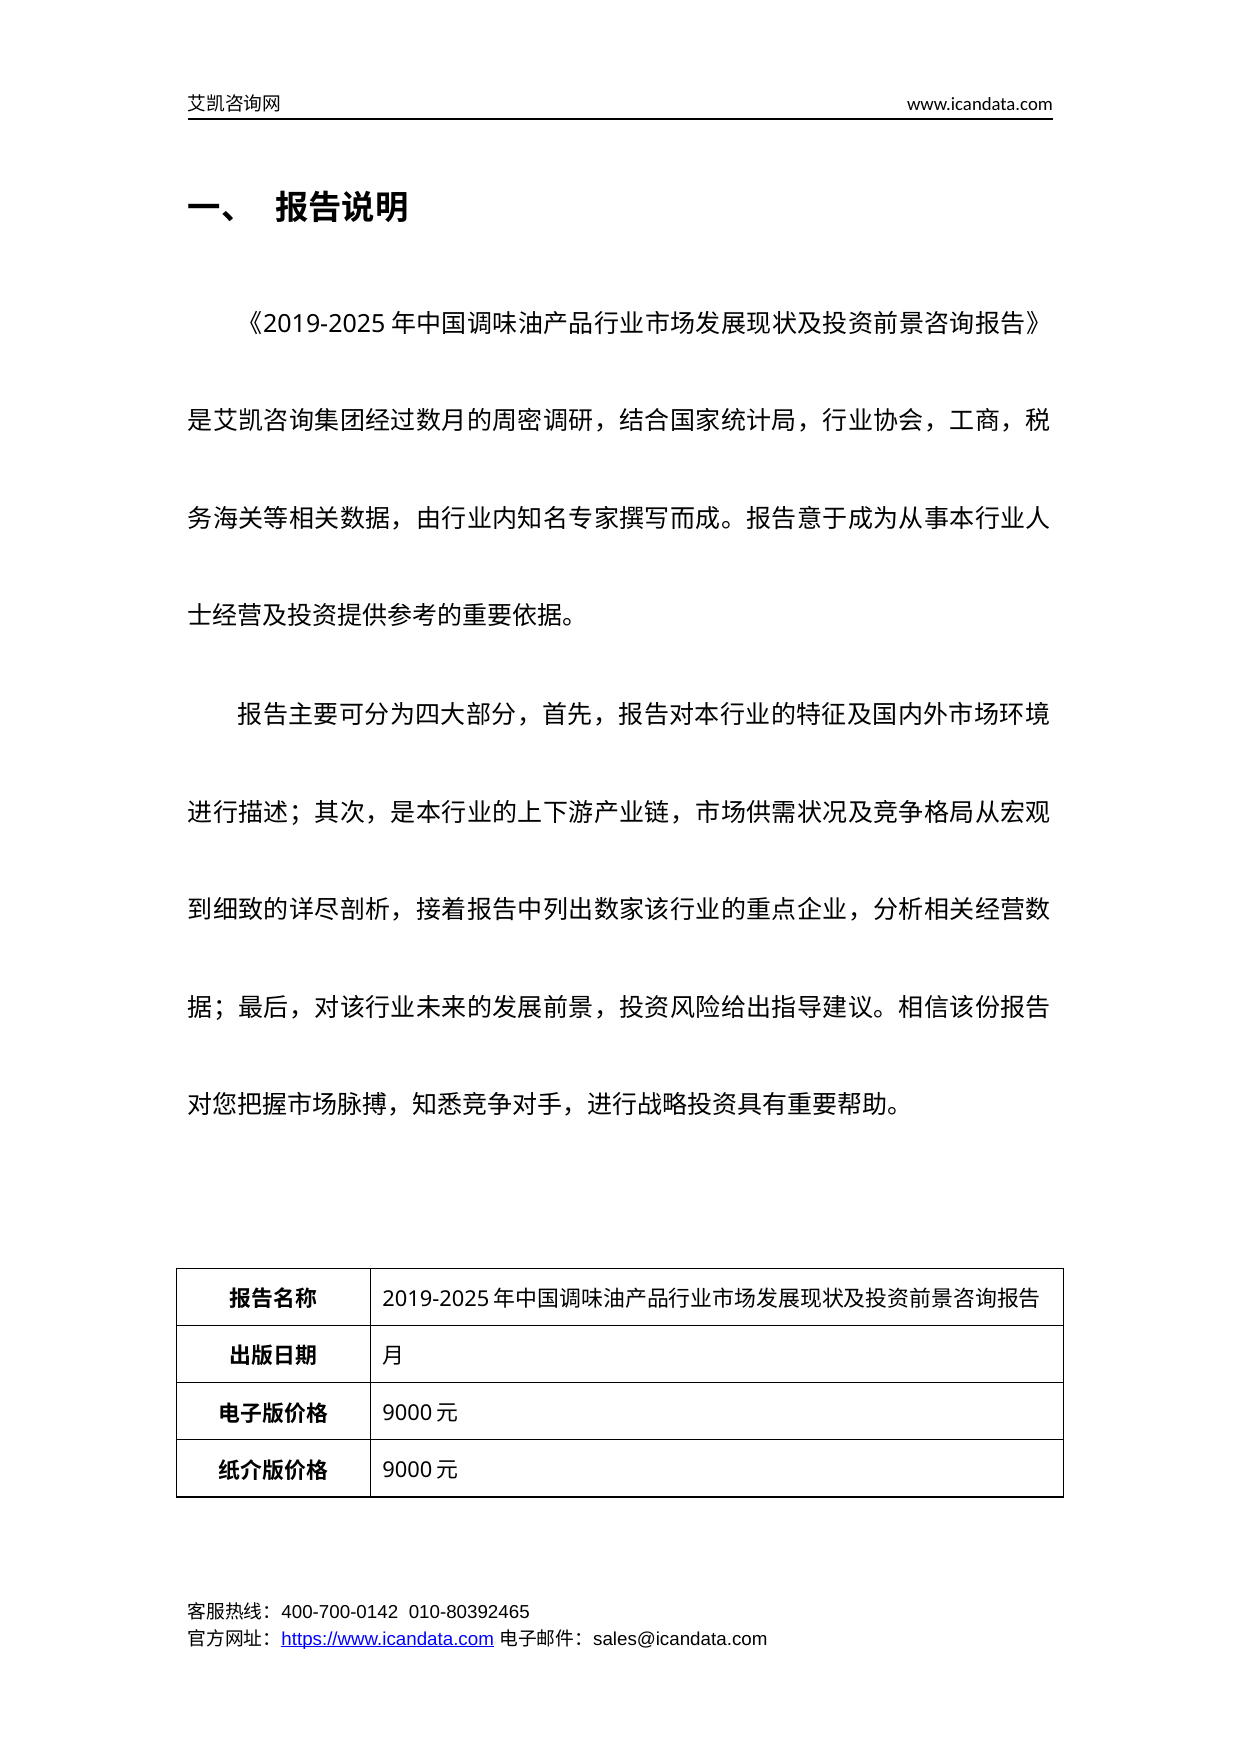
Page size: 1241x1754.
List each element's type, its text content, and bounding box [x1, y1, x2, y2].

text 报告主要可分为四大部分，首先，报告对本行业的特征及国内外市场环境进行描述；其次，是本行业的上下游产业链，市场供需状况及竞争格局从宏观到细致的详尽剖析，接着报告中列出数家该行业的重点企业，分析相关经营数据；最后，对该行业未来的发展前景，投资风险给出指导建议。相信该份报告对您把握市场脉搏，知悉竞争对手，进行战略投资具有重要帮助。 [187, 681, 1053, 1136]
subtitle 报告说明 [187, 172, 1053, 237]
table_cell 出版日期 [177, 1326, 370, 1382]
table_cell 电子版价格 [177, 1383, 370, 1439]
table_cell 纸介版价格 [177, 1440, 370, 1496]
table_cell 月 [371, 1326, 1063, 1382]
table_cell 9000元 [371, 1383, 1063, 1439]
text 《2019-2025年中国调味油产品行业市场发展现状及投资前景咨询报告》是艾凯咨询集团经过数月的周密调研，结合国家统计局，行业协会，工商，税务海关等相关数据，由行业内知名专家撰写而成。报告意于成为从事本行业人士经营及投资提供参考的重要依据。 [187, 289, 1053, 646]
table_header 2019-2025年中国调味油产品行业市场发展现状及投资前景咨询报告 [371, 1269, 1063, 1325]
table_cell 9000元 [371, 1440, 1063, 1496]
table_header 报告名称 [177, 1269, 370, 1325]
